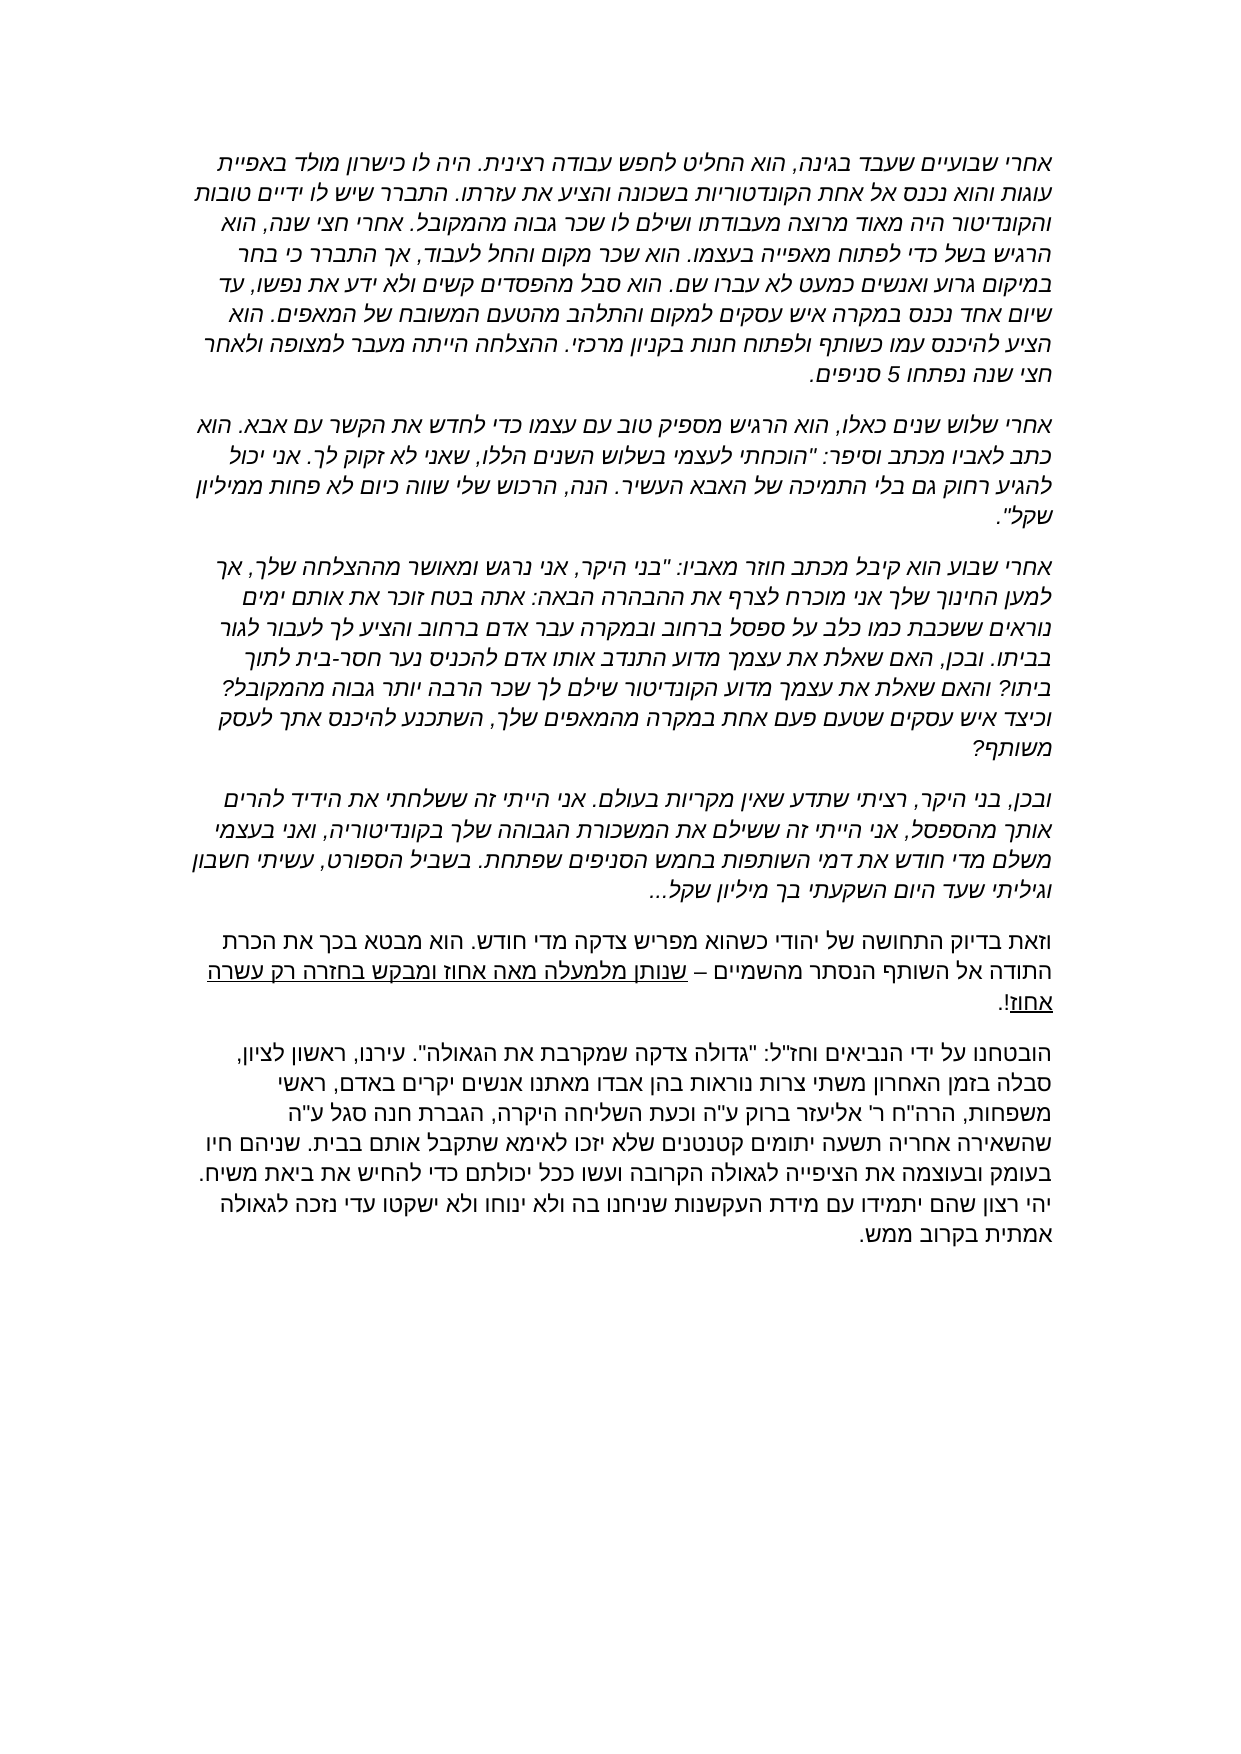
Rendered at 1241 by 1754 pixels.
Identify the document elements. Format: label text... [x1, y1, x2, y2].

text אחרי שבועיים שעבד בגינה, הוא החליט לחפש עבודה רצינית. היה לו כישרון מולד באפיית עוגות והוא נכנס אל אחת הקונדטוריות בשכונה והציע את עזרתו. התברר שיש לו ידיים טובות והקונדיטור היה מאוד מרוצה מעבודתו ושילם לו שכר גבוה מהמקובל. אחרי חצי שנה, הוא הרגיש בשל כדי לפתוח מאפייה בעצמו. הוא שכר מקום והחל לעבוד, אך התברר כי בחר במיקום גרוע ואנשים כמעט לא עברו שם. הוא סבל מהפסדים קשים ולא ידע את נפשו, עד שיום אחד נכנס במקרה איש עסקים למקום והתלהב מהטעם המשובח של המאפים. הוא הציע להיכנס עמו כשותף ולפתוח חנות בקניון מרכזי. ההצלחה הייתה מעבר למצופה ולאחר חצי שנה נפתחו 5 סניפים. [187, 150, 1053, 388]
text וזאת בדיוק התחושה של יהודי כשהוא מפריש צדקה מדי חודש. הוא מבטא בכך את הכרת התודה אל השותף הנסתר מהשמיים – שנותן מלמעלה מאה אחוז ומבקש בחזרה רק עשרה אחוז!. [187, 928, 1053, 1015]
text הובטחנו על ידי הנביאים וחז"ל: "גדולה צדקה שמקרבת את הגאולה". עירנו, ראשון לציון, סבלה בזמן האחרון משתי צרות נוראות בהן אבדו מאתנו אנשים יקרים באדם, ראשי משפחות, הרה"ח ר' אליעזר ברוק ע"ה וכעת השליחה היקרה, הגברת חנה סגל ע"ה שהשאירה אחריה תשעה יתומים קטנטנים שלא יזכו לאימא שתקבל אותם בבית. שניהם חיו בעומק ובעוצמה את הציפייה לגאולה הקרובה ועשו ככל יכולתם כדי להחיש את ביאת משיח. יהי רצון שהם יתמידו עם מידת העקשנות שניחנו בה ולא ינוחו ולא ישקטו עדי נזכה לגאולה אמתית בקרוב ממש. [187, 1039, 1053, 1247]
text ובכן, בני היקר, רציתי שתדע שאין מקריות בעולם. אני הייתי זה ששלחתי את הידיד להרים אותך מהספסל, אני הייתי זה ששילם את המשכורת הגבוהה שלך בקונדיטוריה, ואני בעצמי משלם מדי חודש את דמי השותפות בחמש הסניפים שפתחת. בשביל הספורט, עשיתי חשבון וגיליתי שעד היום השקעתי בך מיליון שקל... [187, 786, 1053, 903]
text אחרי שבוע הוא קיבל מכתב חוזר מאביו: "בני היקר, אני נרגש ומאושר מההצלחה שלך, אך למען החינוך שלך אני מוכרח לצרף את ההבהרה הבאה: אתה בטח זוכר את אותם ימים נוראים ששכבת כמו כלב על ספסל ברחוב ובמקרה עבר אדם ברחוב והציע לך לעבור לגור בביתו. ובכן, האם שאלת את עצמך מדוע התנדב אותו אדם להכניס נער חסר-בית לתוך ביתו? והאם שאלת את עצמך מדוע הקונדיטור שילם לך שכר הרבה יותר גבוה מהמקובל? וכיצד איש עסקים שטעם פעם אחת במקרה מהמאפים שלך, השתכנע להיכנס אתך לעסק משותף? [187, 554, 1053, 762]
text אחרי שלוש שנים כאלו, הוא הרגיש מספיק טוב עם עצמו כדי לחדש את הקשר עם אבא. הוא כתב לאביו מכתב וסיפר: "הוכחתי לעצמי בשלוש השנים הללו, שאני לא זקוק לך. אני יכול להגיע רחוק גם בלי התמיכה של האבא העשיר. הנה, הרכוש שלי שווה כיום לא פחות ממיליון שקל". [187, 412, 1053, 529]
